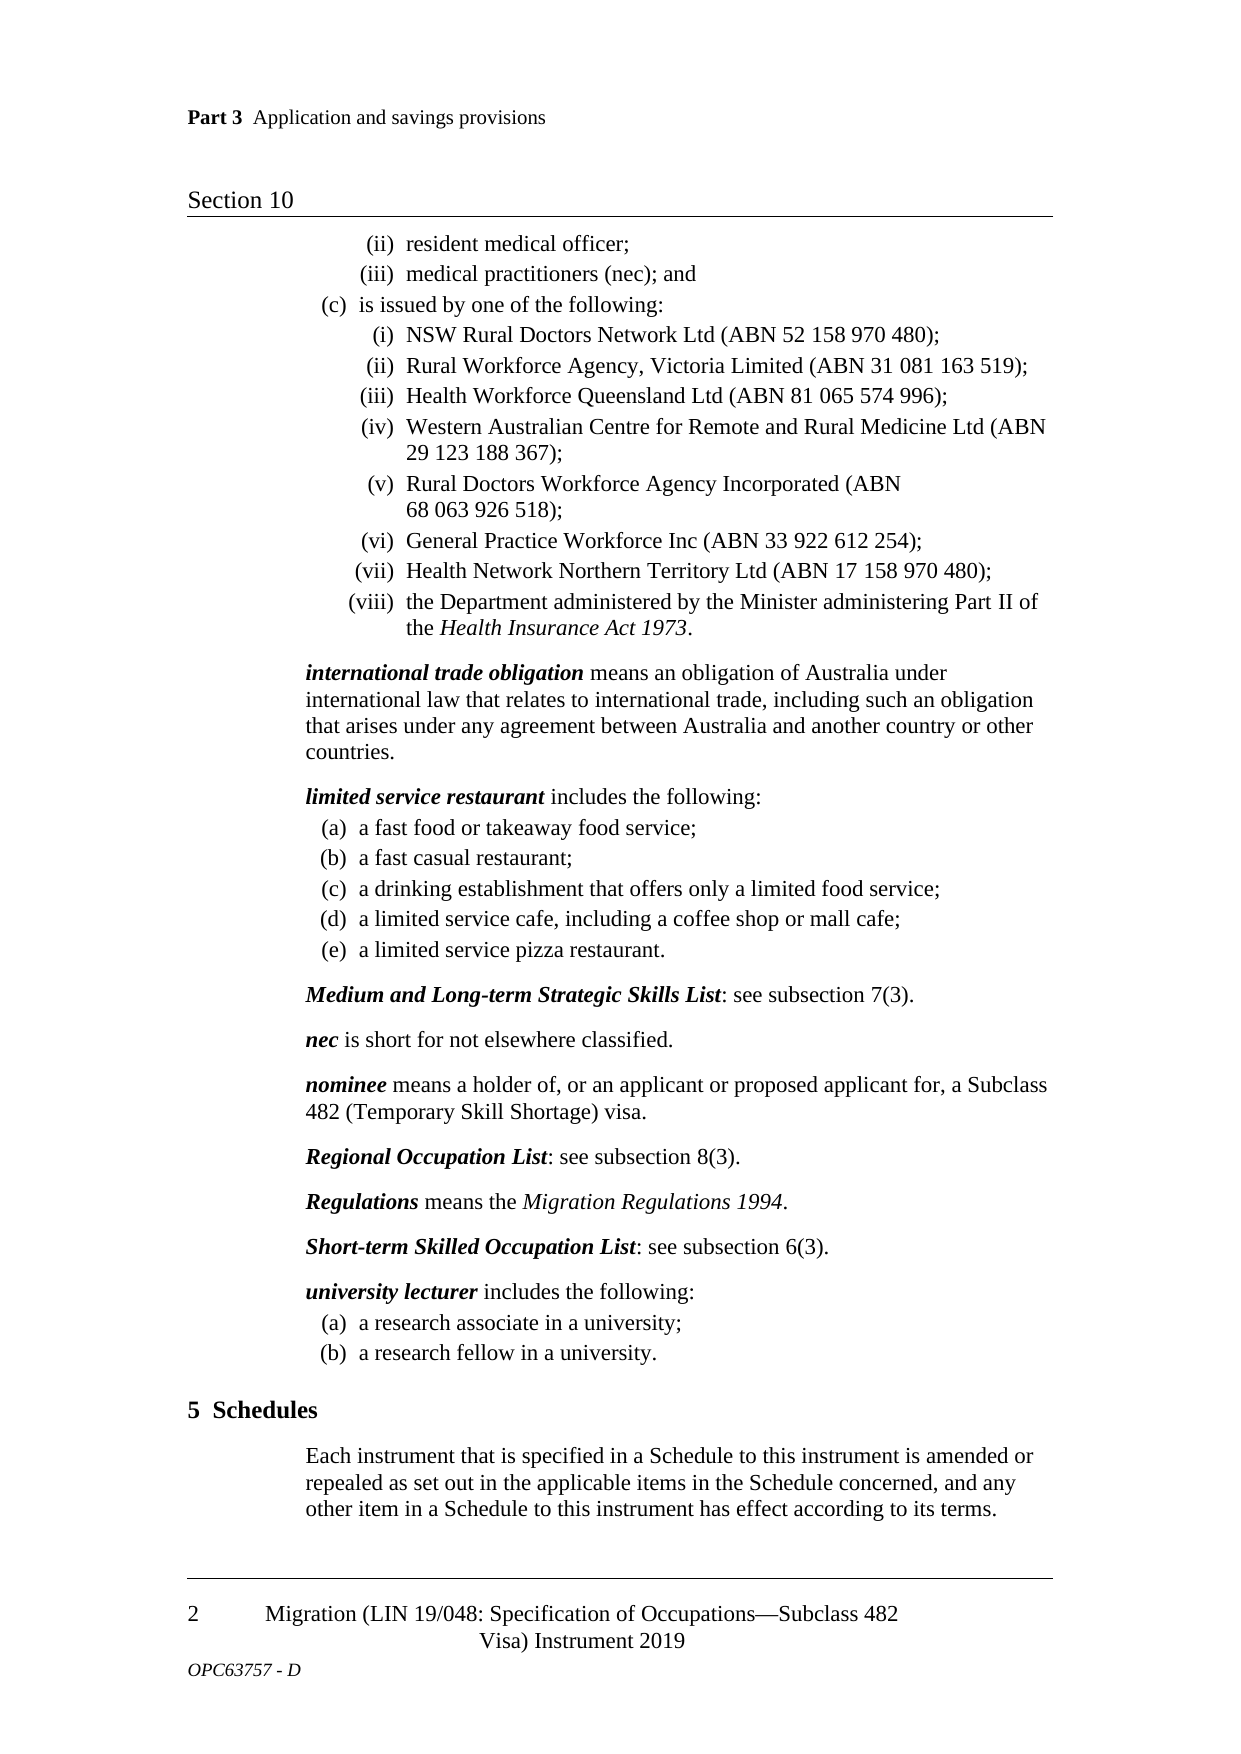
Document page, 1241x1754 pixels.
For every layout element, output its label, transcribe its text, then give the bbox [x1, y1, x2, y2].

text Each instrument that is specified in a Schedule to this instrument is amended or repealed as set out in the applicable items in the Schedule concerned, and any other item in a Schedule to this instrument has effect according to its terms. [187, 1442, 1053, 1521]
text nominee means a holder of, or an applicant or proposed applicant for, a Subclass 482 (Temporary Skill Shortage) visa. [305, 1071, 1053, 1124]
text (ii) Rural Workforce Agency, Victoria Limited (ABN 31 081 163 519); [187, 352, 1053, 378]
text (iii) Health Workforce Queensland Ltd (ABN 81 065 574 996); [187, 382, 1053, 409]
text (viii) the Department administered by the Minister administering Part II of the Health Insurance Act 1973. [187, 588, 1053, 641]
text (c) a drinking establishment that offers only a limited food service; [187, 875, 1053, 901]
text Regulations means the Migration Regulations 1994. [305, 1188, 1053, 1214]
text Regional Occupation List: see subsection 8(3). [305, 1143, 1053, 1169]
text nec is short for not elsewhere classified. [305, 1026, 1053, 1053]
text (iv) Western Australian Centre for Remote and Rural Medicine Ltd (ABN 29 123 188 367); [187, 413, 1053, 466]
text 5 Schedules [187, 1395, 1053, 1423]
text limited service restaurant includes the following: [305, 783, 1053, 810]
text (d) a limited service cafe, including a coffee shop or mall cafe; [187, 906, 1053, 932]
text (a) a fast food or takeaway food service; [187, 814, 1053, 840]
text (b) a fast casual restaurant; [187, 844, 1053, 871]
text (vi) General Practice Workforce Inc (ABN 33 922 612 254); [187, 527, 1053, 553]
text international trade obligation means an obligation of Australia under international law that relates to international trade, including such an obligation that arises under any agreement between Australia and another country or other countries. [305, 659, 1053, 765]
text (a) a research associate in a university; [187, 1309, 1053, 1335]
text (e) a limited service pizza restaurant. [187, 936, 1053, 962]
text university lecturer includes the following: [305, 1278, 1053, 1304]
text (vii) Health Network Northern Territory Ltd (ABN 17 158 970 480); [187, 557, 1053, 584]
text (iii) medical practitioners (nec); and [187, 260, 1053, 287]
text (i) NSW Rural Doctors Network Ltd (ABN 52 158 970 480); [187, 321, 1053, 348]
text (v) Rural Doctors Workforce Agency Incorporated (ABN 68 063 926 518); [187, 470, 1053, 523]
text (b) a research fellow in a university. [187, 1339, 1053, 1366]
text Medium and Long-term Strategic Skills List: see subsection 7(3). [305, 981, 1053, 1007]
text Short-term Skilled Occupation List: see subsection 6(3). [305, 1233, 1053, 1259]
text (c) is issued by one of the following: [187, 291, 1053, 317]
text (ii) resident medical officer; [187, 230, 1053, 256]
